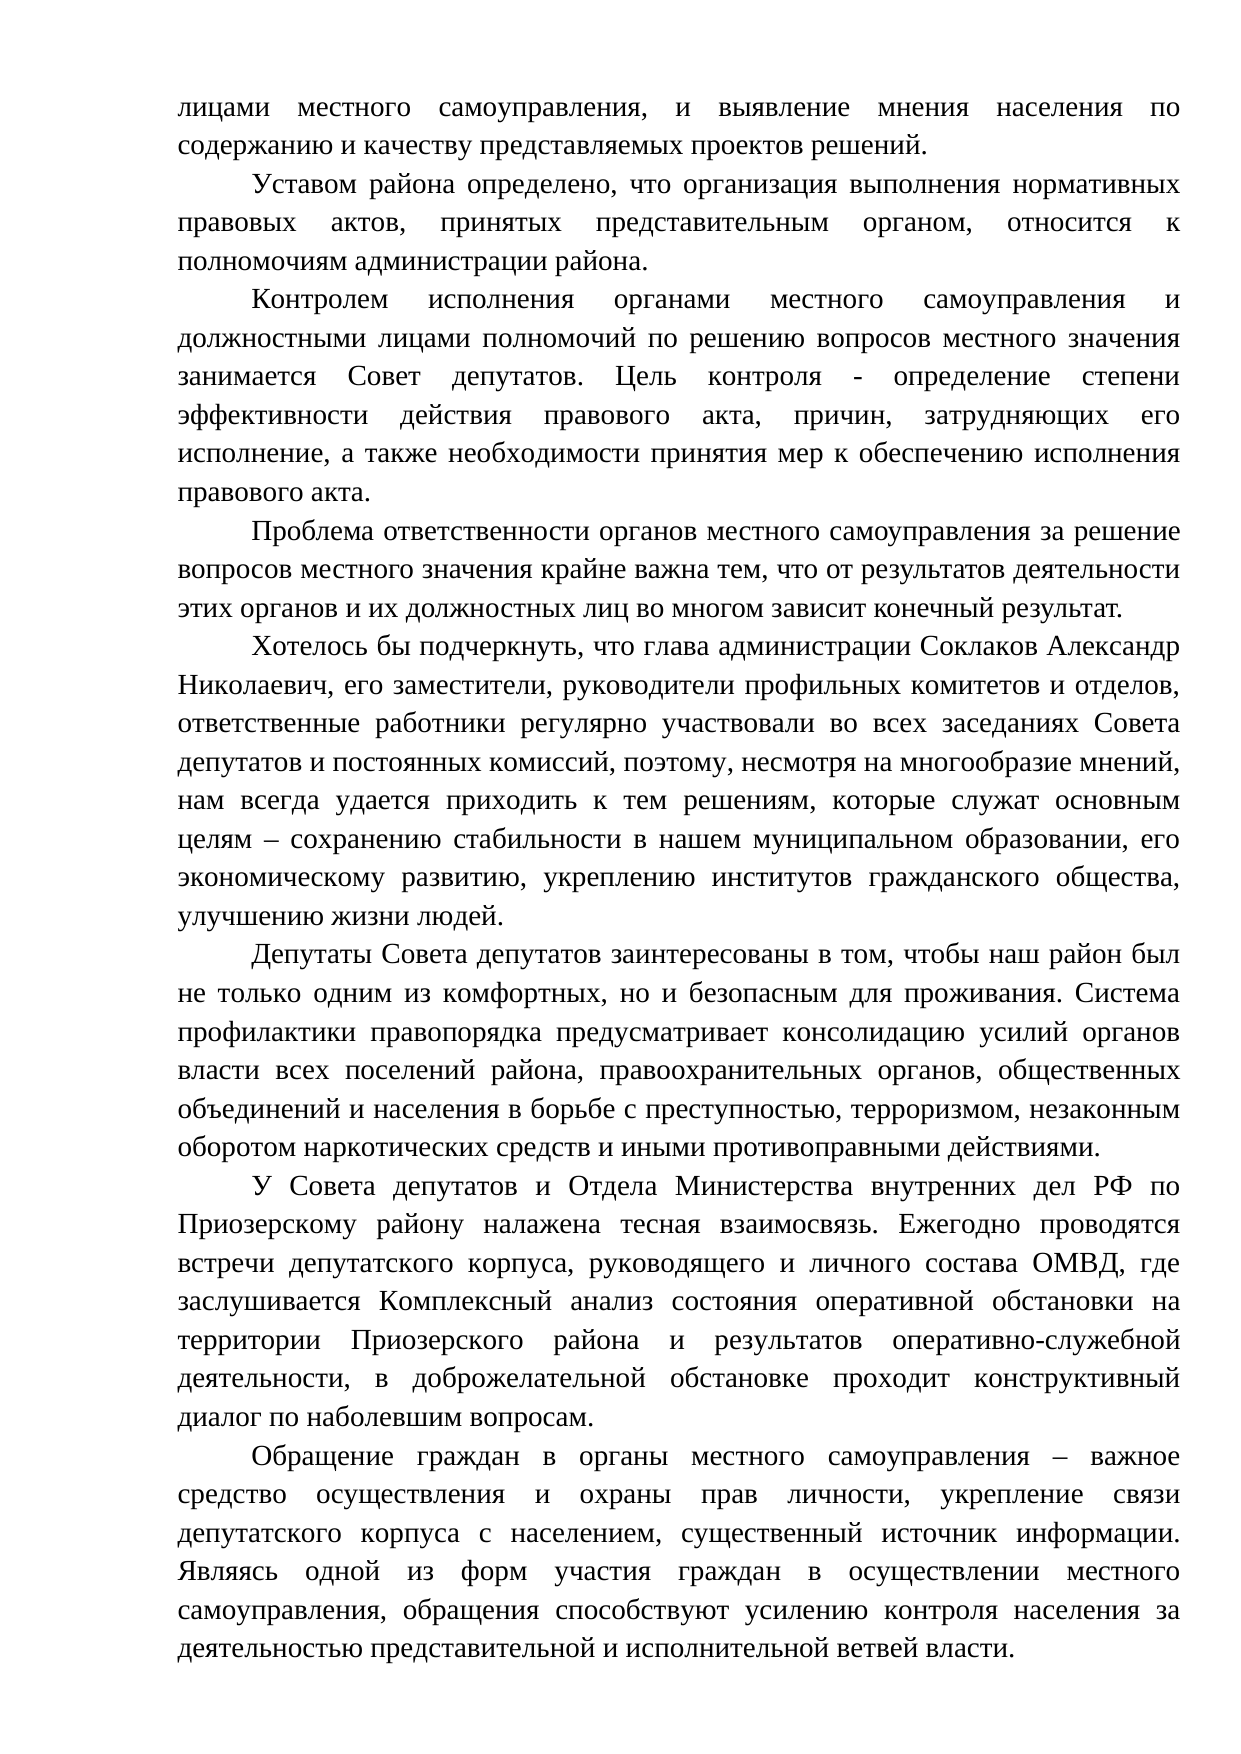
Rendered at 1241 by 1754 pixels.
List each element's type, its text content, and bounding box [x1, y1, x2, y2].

text Депутаты Совета депутатов заинтересованы в том, чтобы наш район был не только одним из комфортных, но и безопасным для проживания. Система профилактики правопорядка предусматривает консолидацию усилий органов власти всех поселений района, правоохранительных органов, общественных объединений и населения в борьбе с преступностью, терроризмом, незаконным оборотом наркотических средств и иными противоправными действиями. [177, 937, 1181, 1163]
text Проблема ответственности органов местного самоуправления за решение вопросов местного значения крайне важна тем, что от результатов деятельности этих органов и их должностных лиц во многом зависит конечный результат. [177, 513, 1181, 623]
text Контролем исполнения органами местного самоуправления и должностными лицами полномочий по решению вопросов местного значения занимается Совет депутатов. Цель контроля - определение степени эффективности действия правового акта, причин, затрудняющих его исполнение, а также необходимости принятия мер к обеспечению исполнения правового акта. [177, 281, 1181, 508]
text Обращение граждан в органы местного самоуправления – важное средство осуществления и охраны прав личности, укрепление связи депутатского корпуса с населением, существенный источник информации. Являясь одной из форм участия граждан в осуществлении местного самоуправления, обращения способствуют усилению контроля населения за деятельностью представительной и исполнительной ветвей власти. [177, 1438, 1181, 1664]
text У Совета депутатов и Отдела Министерства внутренних дел РФ по Приозерскому району налажена тесная взаимосвязь. Ежегодно проводятся встречи депутатского корпуса, руководящего и личного состава ОМВД, где заслушивается Комплексный анализ состояния оперативной обстановки на территории Приозерского района и результатов оперативно-служебной деятельности, в доброжелательной обстановке проходит конструктивный диалог по наболевшим вопросам. [177, 1168, 1181, 1433]
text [177, 89, 1181, 161]
text Хотелось бы подчеркнуть, что глава администрации Соклаков Александр Николаевич, его заместители, руководители профильных комитетов и отделов, ответственные работники регулярно участвовали во всех заседаниях Совета депутатов и постоянных комиссий, поэтому, несмотря на многообразие мнений, нам всегда удается приходить к тем решениям, которые служат основным целям – сохранению стабильности в нашем муниципальном образовании, его экономическому развитию, укреплению институтов гражданского общества, улучшению жизни людей. [177, 628, 1181, 932]
text Уставом района определено, что организация выполнения нормативных правовых актов, принятых представительным органом, относится к полномочиям администрации района. [177, 166, 1181, 276]
